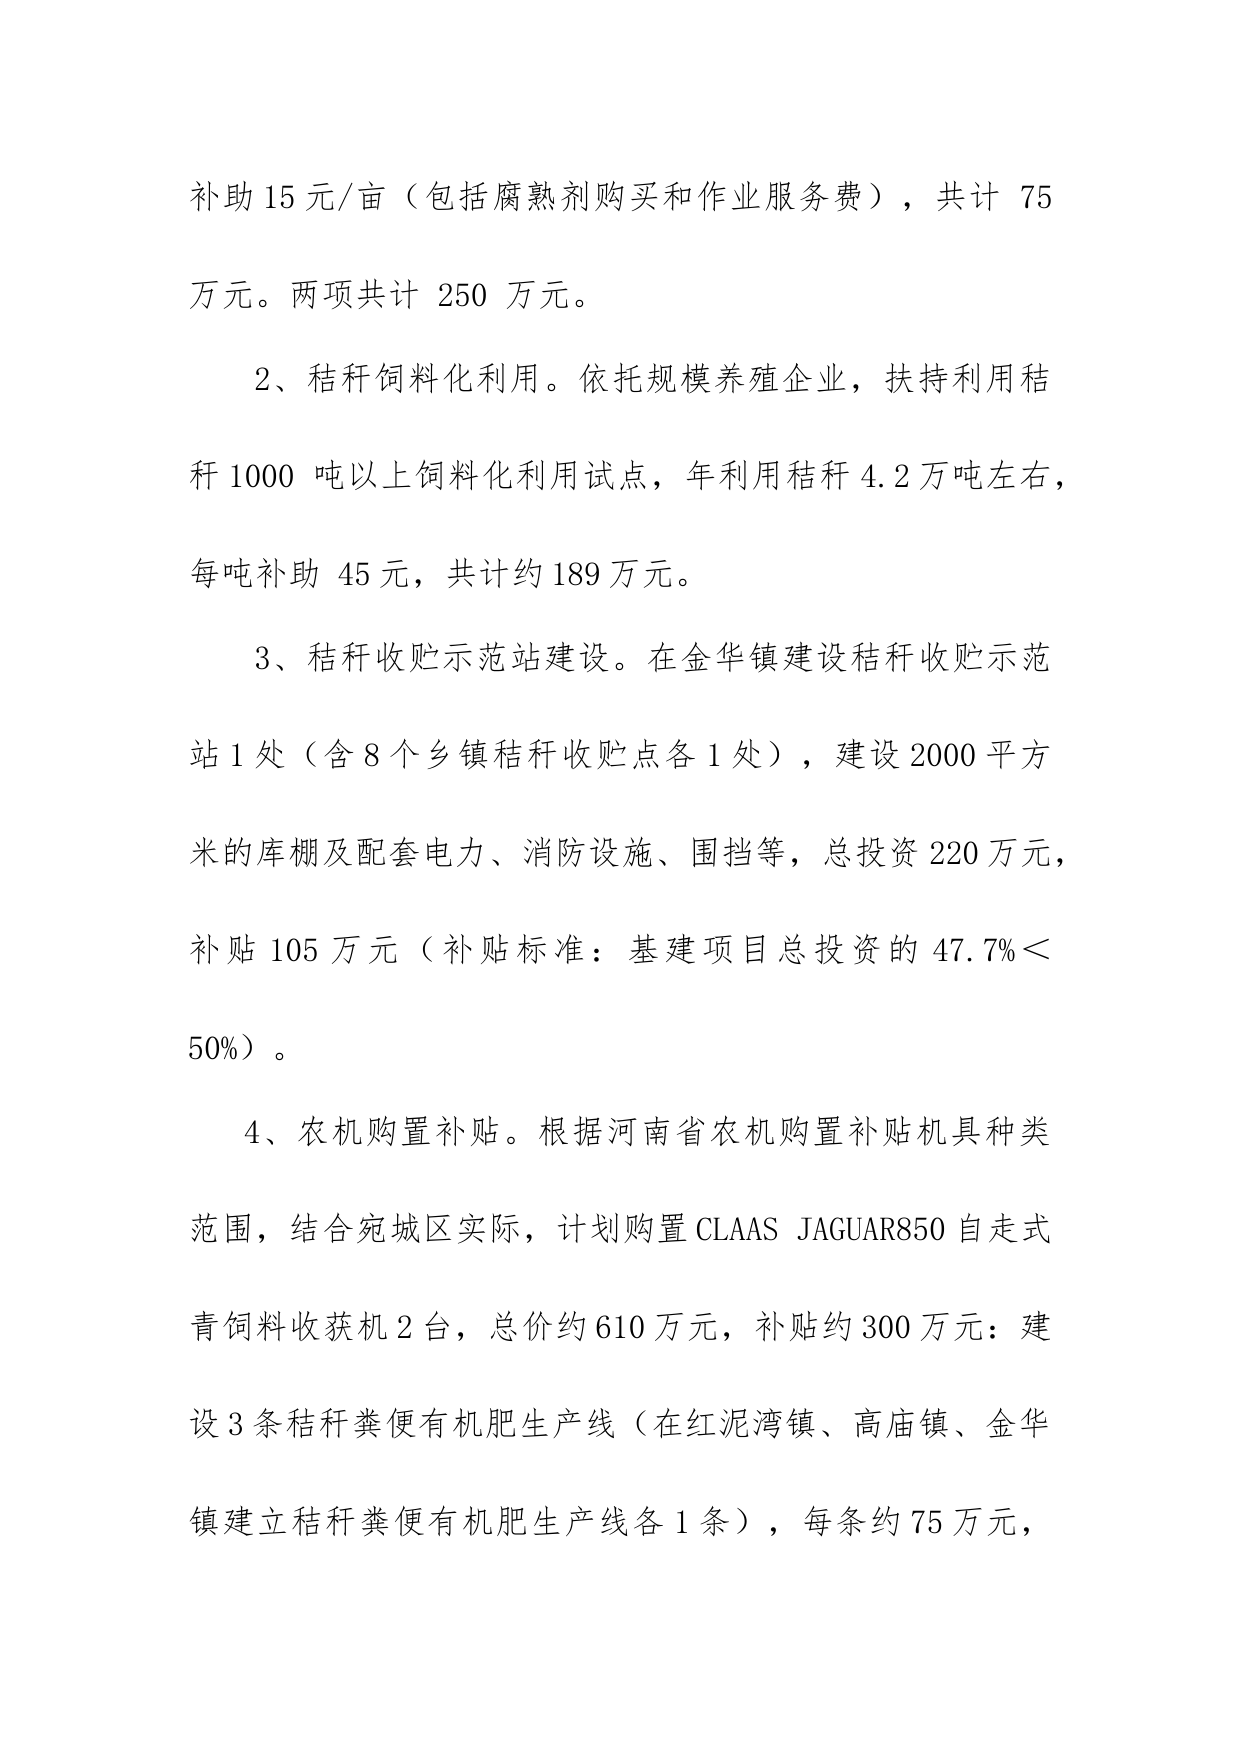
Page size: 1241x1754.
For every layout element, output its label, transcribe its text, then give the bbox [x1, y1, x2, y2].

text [187, 1096, 1053, 1551]
list 2、秸秆饲料化利用。依托规模养殖企业，扶持利用秸秆1000 吨以上饲料化利用试点，年利用秸秆4.2万吨左右，每吨补助 45元，共计约189万元。 [187, 343, 1053, 603]
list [187, 162, 1053, 324]
list 3、秸秆收贮示范站建设。在金华镇建设秸秆收贮示范站1处（含8个乡镇秸秆收贮点各1处），建设2000平方米的库棚及配套电力、消防设施、围挡等，总投资220万元，补贴105万元（补贴标准：基建项目总投资的47.7%＜50%）。 [187, 622, 1053, 1077]
